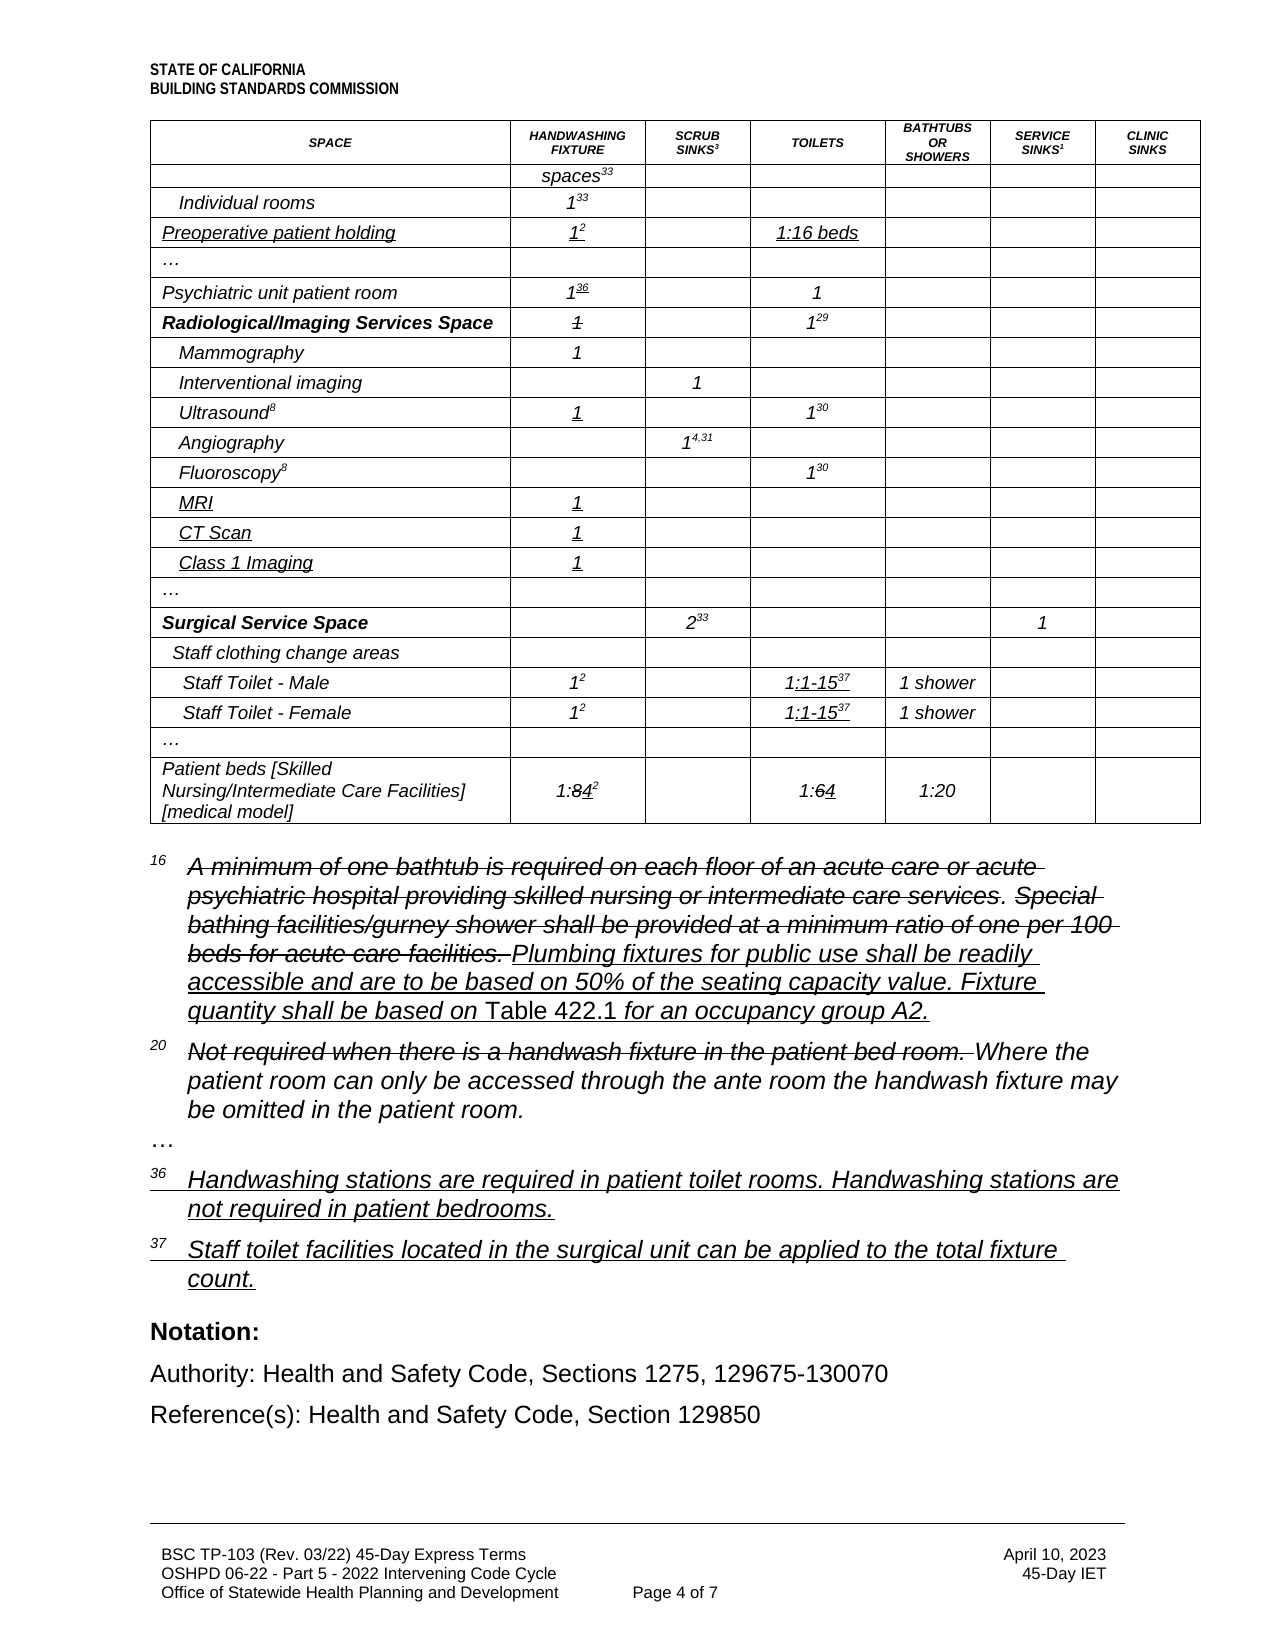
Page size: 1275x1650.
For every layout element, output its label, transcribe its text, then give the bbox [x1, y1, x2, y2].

table_cell [751, 188, 885, 217]
table_cell 1:4 gurney spaces33 [511, 165, 645, 187]
table_cell [1096, 278, 1200, 307]
table_cell 1:1-1537 [751, 698, 885, 727]
table_cell [646, 308, 750, 337]
table_cell [991, 218, 1095, 247]
table_cell 1 [511, 548, 645, 577]
table_cell [646, 668, 750, 697]
table_cell [991, 398, 1095, 427]
table_cell 1 [511, 398, 645, 427]
table_cell Staff Toilet - Female [151, 698, 510, 727]
table_cell 1:16 beds [751, 218, 885, 247]
table_cell [646, 165, 750, 187]
table_cell [886, 548, 990, 577]
table_cell [511, 458, 645, 487]
table_header SERVICE SINKS1 [991, 121, 1095, 164]
table_cell [751, 728, 885, 757]
text 16 A minimum of one bathtub is required on each floor of an acute care or acute psychiatric hospital providing skilled nursing or intermediate care services. Special bathing facilities/gurney shower shall be provided at a minimum ratio of one per 100 beds for acute care facilities. Plumbing fixtures for public use shall be readily accessible and are to be based on 50% of the seating capacity value. Fixture quantity shall be based on Table 422.1 for an occupancy group A2. [150, 852, 1125, 1025]
table_cell 130 [751, 398, 885, 427]
table_cell … [151, 728, 510, 757]
text Reference(s): Health and Safety Code, Section 129850 [150, 1400, 1125, 1428]
table_cell CT Scan [151, 518, 510, 547]
table_cell Angiography [151, 428, 510, 457]
table_cell [991, 338, 1095, 367]
table_header HANDWASHING FIXTURE [511, 121, 645, 164]
table_cell [886, 488, 990, 517]
table_cell [1096, 608, 1200, 637]
table_cell [991, 248, 1095, 277]
table_cell 129 [751, 308, 885, 337]
table_cell 1 [646, 368, 750, 397]
table_cell Psychiatric unit patient room [151, 278, 510, 307]
table_cell 12 [511, 218, 645, 247]
table_cell [886, 578, 990, 607]
table_cell [751, 548, 885, 577]
table_cell [991, 728, 1095, 757]
table_cell 1:64 [751, 758, 885, 822]
table_cell MRI [151, 488, 510, 517]
table_header SCRUB SINKS3 [646, 121, 750, 164]
text 20 Not required when there is a handwash fixture in the patient bed room. Where the patient room can only be accessed through the ante room the handwash fixture may be omitted in the patient room. [150, 1037, 1125, 1123]
table_cell [886, 368, 990, 397]
table_cell Ultrasound8 [151, 398, 510, 427]
table_cell Interventional imaging [151, 368, 510, 397]
table_cell 1 shower [886, 698, 990, 727]
table_cell [991, 188, 1095, 217]
table_cell [646, 578, 750, 607]
table_cell [646, 248, 750, 277]
table_cell [991, 428, 1095, 457]
table_cell [751, 578, 885, 607]
table_cell [1096, 338, 1200, 367]
table_header CLINIC SINKS [1096, 121, 1200, 164]
table_cell [886, 165, 990, 187]
table_cell Surgical Service Space [151, 608, 510, 637]
table_cell [646, 758, 750, 822]
table_cell [886, 218, 990, 247]
table_header SPACE [151, 121, 510, 164]
table_cell Mammography [151, 338, 510, 367]
table_cell [751, 248, 885, 277]
table_cell 233 [646, 608, 750, 637]
table_cell [511, 428, 645, 457]
table_cell 14,31 [646, 428, 750, 457]
table_cell [751, 338, 885, 367]
subtitle Notation: [150, 1317, 1125, 1346]
table_cell [1096, 368, 1200, 397]
table_cell [886, 278, 990, 307]
table_cell [1096, 165, 1200, 187]
table_cell [991, 518, 1095, 547]
table_cell [886, 608, 990, 637]
table_cell [991, 458, 1095, 487]
table_cell [886, 338, 990, 367]
text Authority: Health and Safety Code, Sections 1275, 129675-130070 [150, 1358, 1125, 1387]
table_cell … [151, 578, 510, 607]
table_cell [1096, 578, 1200, 607]
table_cell [991, 578, 1095, 607]
table_cell [1096, 728, 1200, 757]
table_cell 1 [511, 308, 645, 337]
table_cell 1 shower [886, 668, 990, 697]
table_cell [646, 338, 750, 367]
table_cell [646, 218, 750, 247]
table_cell [1096, 638, 1200, 667]
table_cell [511, 368, 645, 397]
table_cell [646, 278, 750, 307]
table_cell Fluoroscopy8 [151, 458, 510, 487]
table_cell [1096, 458, 1200, 487]
table_cell [1096, 548, 1200, 577]
table_cell [886, 308, 990, 337]
table_cell [751, 368, 885, 397]
table_cell [646, 548, 750, 577]
table_cell Open plan [151, 165, 510, 187]
table_cell [886, 398, 990, 427]
table_cell Individual rooms [151, 188, 510, 217]
table_header TOILETS [751, 121, 885, 164]
table_cell [751, 518, 885, 547]
table_cell [991, 548, 1095, 577]
table_cell [646, 398, 750, 427]
table_cell [646, 728, 750, 757]
table_cell [751, 638, 885, 667]
table_cell [991, 638, 1095, 667]
table_cell 1:842 [511, 758, 645, 822]
table_cell Class 1 Imaging [151, 548, 510, 577]
table_cell 12 [511, 698, 645, 727]
table_cell [886, 188, 990, 217]
table_cell 1 [511, 338, 645, 367]
table_cell [511, 728, 645, 757]
table_cell 1 [511, 488, 645, 517]
table_cell [511, 248, 645, 277]
table_cell [886, 458, 990, 487]
text 37 Staff toilet facilities located in the surgical unit can be applied to the total fixture count. [150, 1235, 1125, 1292]
table_cell [886, 728, 990, 757]
table_cell 1 [751, 278, 885, 307]
table_cell [886, 428, 990, 457]
table_cell [1096, 668, 1200, 697]
table_cell [1096, 398, 1200, 427]
table_cell [991, 368, 1095, 397]
table_cell [646, 698, 750, 727]
table_cell [1096, 248, 1200, 277]
table_cell [886, 638, 990, 667]
table_cell [751, 608, 885, 637]
table_cell [1096, 698, 1200, 727]
table_cell 130 [751, 458, 885, 487]
table_cell [991, 488, 1095, 517]
table_cell [991, 758, 1095, 822]
table_header BATHTUBS OR SHOWERS [886, 121, 990, 164]
table_cell [991, 668, 1095, 697]
table_cell [646, 458, 750, 487]
table_cell [1096, 428, 1200, 457]
table_cell 1:20 [886, 758, 990, 822]
table_cell [646, 188, 750, 217]
table_cell [886, 248, 990, 277]
table_cell [1096, 308, 1200, 337]
table_cell [991, 278, 1095, 307]
table_cell 12 [511, 668, 645, 697]
table_cell [886, 518, 990, 547]
table_cell [1096, 218, 1200, 247]
table_cell 1 [991, 608, 1095, 637]
table_cell [1096, 188, 1200, 217]
table_cell [646, 488, 750, 517]
table_cell [991, 165, 1095, 187]
table_cell [511, 638, 645, 667]
text … [150, 1123, 1125, 1152]
table_cell [991, 308, 1095, 337]
table_cell [646, 518, 750, 547]
table_cell [751, 488, 885, 517]
table_cell [751, 165, 885, 187]
table_cell Staff clothing change areas [151, 638, 510, 667]
table_cell [511, 578, 645, 607]
table_cell 136 [511, 278, 645, 307]
table_cell [1096, 488, 1200, 517]
table_cell 133 [511, 188, 645, 217]
table_cell [646, 638, 750, 667]
text 36 Handwashing stations are required in patient toilet rooms. Handwashing stations are not required in patient bedrooms. [150, 1165, 1125, 1222]
table_cell Staff Toilet - Male [151, 668, 510, 697]
table_cell [991, 698, 1095, 727]
table_cell [751, 428, 885, 457]
table_cell Preoperative patient holding [151, 218, 510, 247]
table_cell 1 [511, 518, 645, 547]
table_cell Patient beds [Skilled Nursing/Intermediate Care Facilities][medical model] [151, 758, 510, 822]
table_cell 1:1-1537 [751, 668, 885, 697]
table_cell … [151, 248, 510, 277]
table_cell Radiological/Imaging Services Space [151, 308, 510, 337]
table_cell [1096, 518, 1200, 547]
table_cell [1096, 758, 1200, 822]
table_cell [511, 608, 645, 637]
